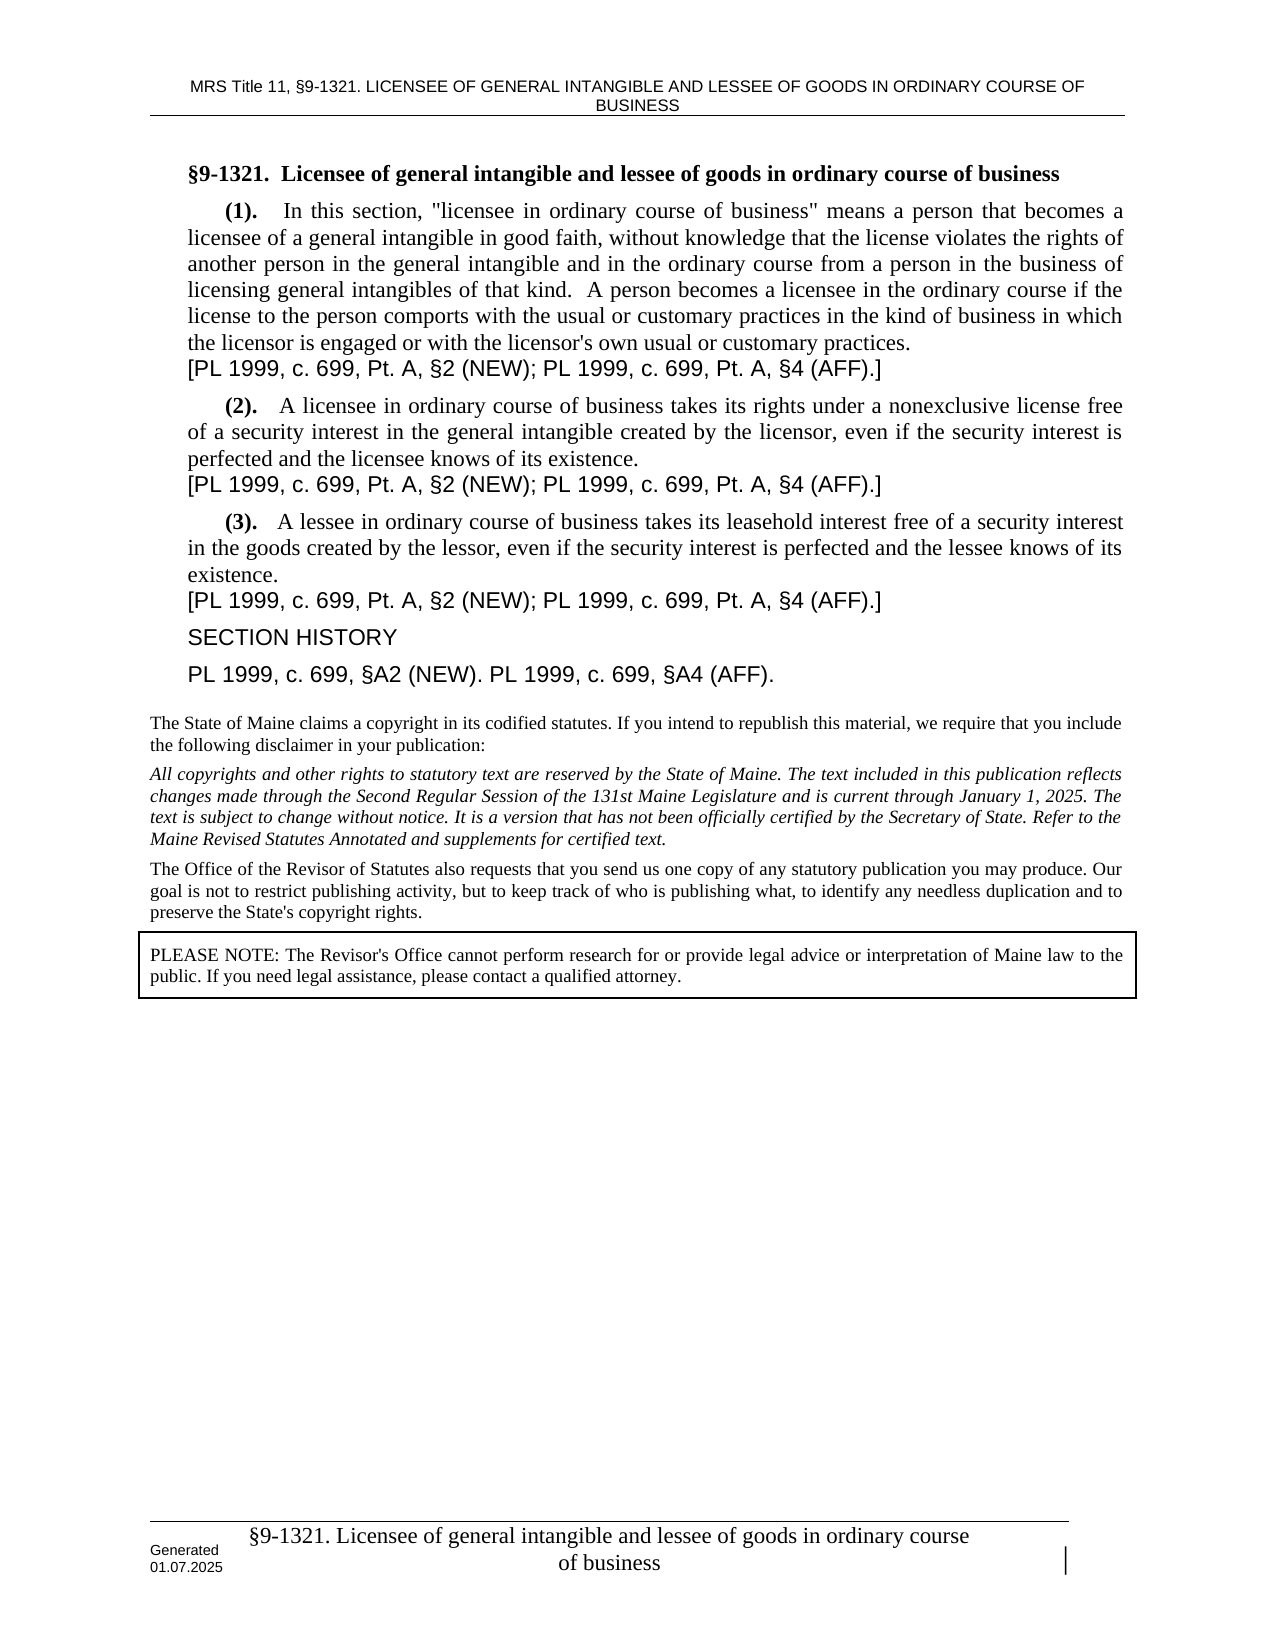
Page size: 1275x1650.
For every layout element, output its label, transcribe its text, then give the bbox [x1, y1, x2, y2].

text (3). A lessee in ordinary course of business takes its leasehold interest free of a security interest in the goods created by the lessor, even if the security interest is perfected and the lessee knows of its existence. [187, 508, 1125, 587]
text PL 1999, c. 699, §A2 (NEW). PL 1999, c. 699, §A4 (AFF). [187, 661, 1125, 687]
text All copyrights and other rights to statutory text are reserved by the State of Maine. The text included in this publication reflects changes made through the Second Regular Session of the 131st Maine Legislature and is current through January 1, 2025 . The text is subject to change without notice. It is a version that has not been officially certified by the Secretary of State. Refer to the Maine Revised Statutes Annotated and supplements for certified text. [150, 763, 1125, 849]
text SECTION HISTORY [187, 624, 1125, 650]
text [PL 1999, c. 699, Pt. A, §2 (NEW); PL 1999, c. 699, Pt. A, §4 (AFF).] [187, 355, 1125, 382]
text (2). A licensee in ordinary course of business takes its rights under a nonexclusive license free of a security interest in the general intangible created by the licensor, even if the security interest is perfected and the licensee knows of its existence. [187, 392, 1125, 471]
text [PL 1999, c. 699, Pt. A, §2 (NEW); PL 1999, c. 699, Pt. A, §4 (AFF).] [187, 471, 1125, 497]
text The State of Maine claims a copyright in its codified statutes. If you intend to republish this material, we require that you include the following disclaimer in your publication: [150, 712, 1125, 755]
text §9-1321. Licensee of general intangible and lessee of goods in ordinary course of business [187, 160, 1125, 187]
text [PL 1999, c. 699, Pt. A, §2 (NEW); PL 1999, c. 699, Pt. A, §4 (AFF).] [187, 587, 1125, 613]
text PLEASE NOTE: The Revisor's Office cannot perform research for or provide legal advice or interpretation of Maine law to the public. If you need legal assistance, please contact a qualified attorney. [140, 933, 1135, 997]
text (1). In this section, "licensee in ordinary course of business" means a person that becomes a licensee of a general intangible in good faith, without knowledge that the license violates the rights of another person in the general intangible and in the ordinary course from a person in the business of licensing general intangibles of that kind. A person becomes a licensee in the ordinary course if the license to the person comports with the usual or customary practices in the kind of business in which the licensor is engaged or with the licensor's own usual or customary practices. [187, 197, 1125, 355]
text The Office of the Revisor of Statutes also requests that you send us one copy of any statutory publication you may produce. Our goal is not to restrict publishing activity, but to keep track of who is publishing what, to identify any needless duplication and to preserve the State's copyright rights. [150, 858, 1125, 923]
